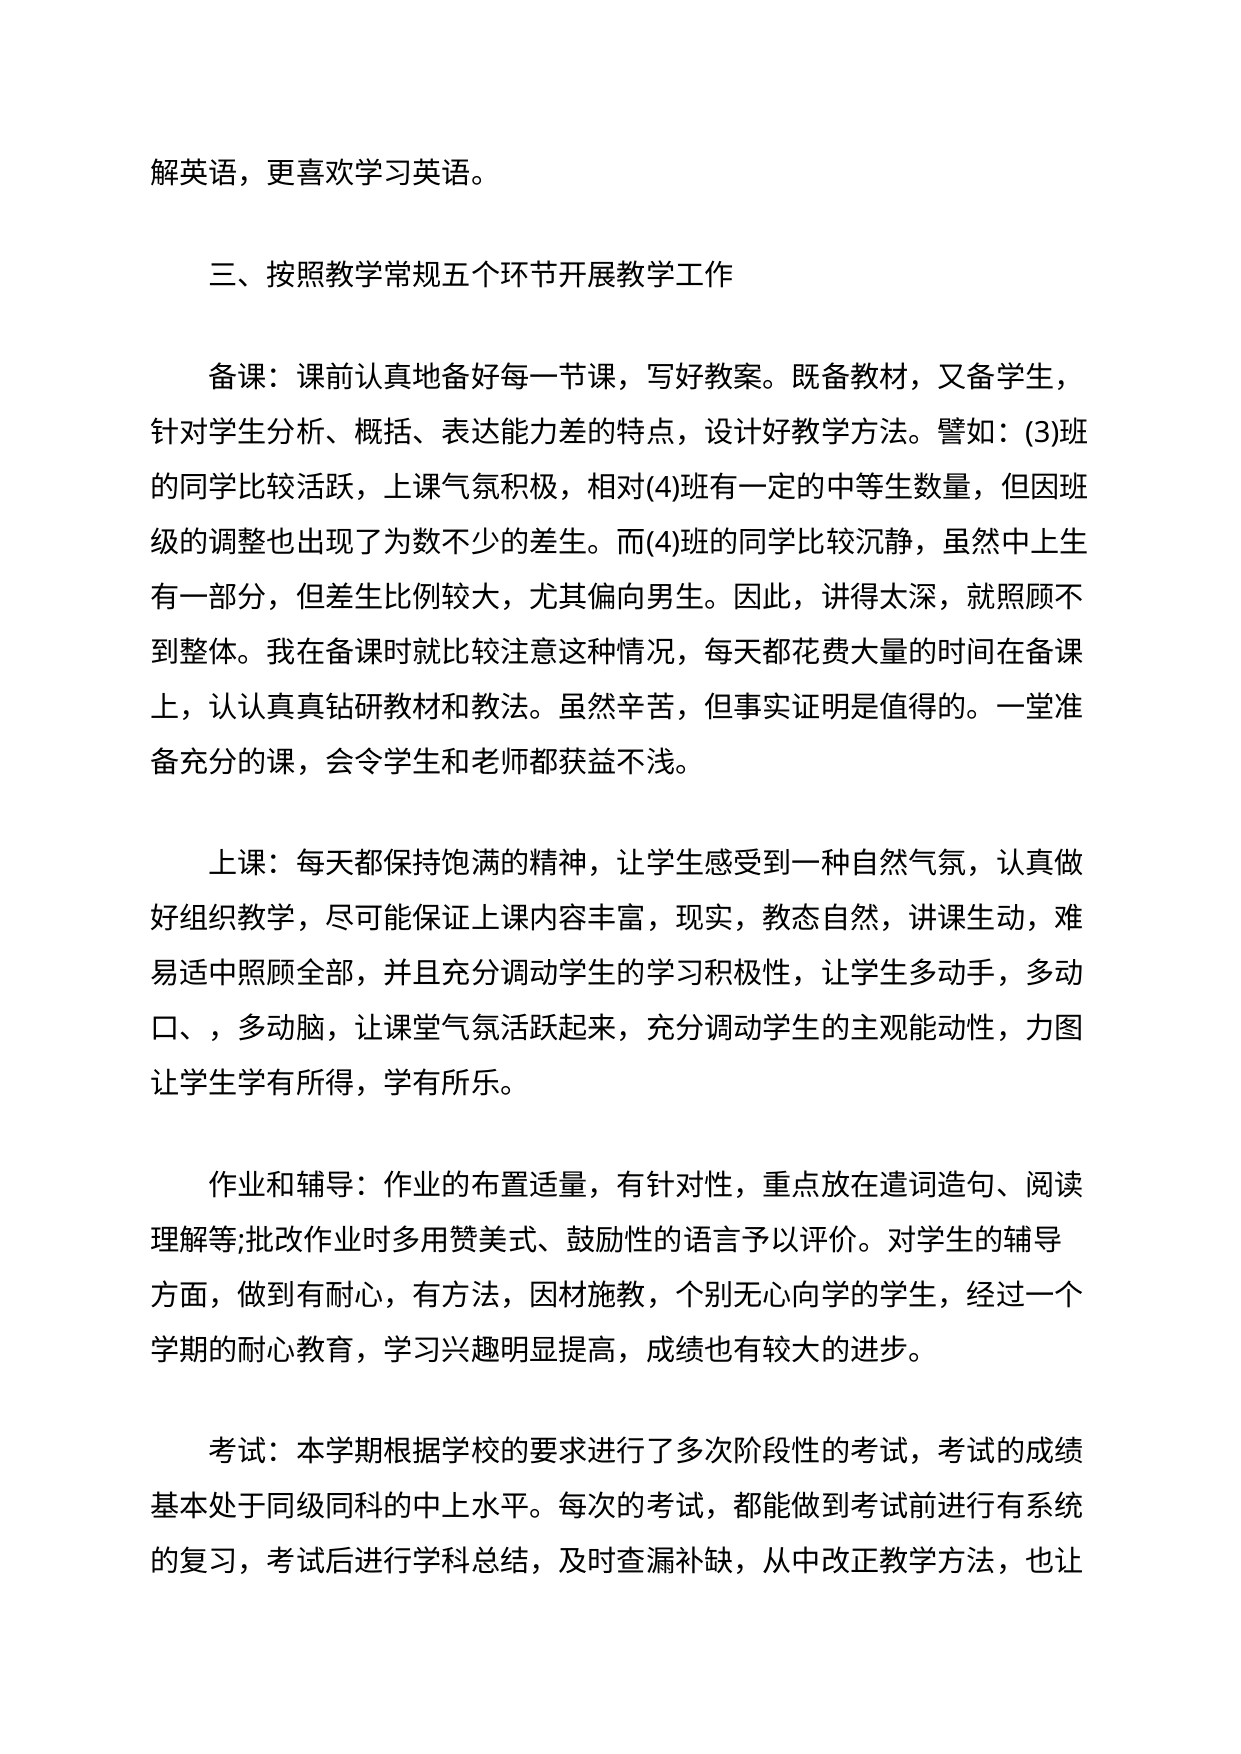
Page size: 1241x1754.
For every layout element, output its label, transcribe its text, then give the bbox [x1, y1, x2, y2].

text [150, 1428, 1090, 1580]
text 备课：课前认真地备好每一节课，写好教案。既备教材，又备学生，针对学生分析、概括、表达能力差的特点，设计好教学方法。譬如：(3)班的同学比较活跃，上课气氛积极，相对(4)班有一定的中等生数量，但因班级的调整也出现了为数不少的差生。而(4)班的同学比较沉静，虽然中上生有一部分，但差生比例较大，尤其偏向男生。因此，讲得太深，就照顾不到整体。我在备课时就比较注意这种情况，每天都花费大量的时间在备课上，认认真真钻研教材和教法。虽然辛苦，但事实证明是值得的。一堂准备充分的课，会令学生和老师都获益不浅。 [150, 353, 1090, 780]
text 上课：每天都保持饱满的精神，让学生感受到一种自然气氛，认真做好组织教学，尽可能保证上课内容丰富，现实，教态自然，讲课生动，难易适中照顾全部，并且充分调动学生的学习积极性，让学生多动手，多动口、，多动脑，让课堂气氛活跃起来，充分调动学生的主观能动性，力图让学生学有所得，学有所乐。 [150, 840, 1090, 1102]
text 三、按照教学常规五个环节开展教学工作 [150, 252, 1090, 294]
text 作业和辅导：作业的布置适量，有针对性，重点放在遣词造句、阅读理解等;批改作业时多用赞美式、鼓励性的语言予以评价。对学生的辅导方面，做到有耐心，有方法，因材施教，个别无心向学的学生，经过一个学期的耐心教育，学习兴趣明显提高，成绩也有较大的进步。 [150, 1161, 1090, 1368]
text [150, 150, 1090, 192]
